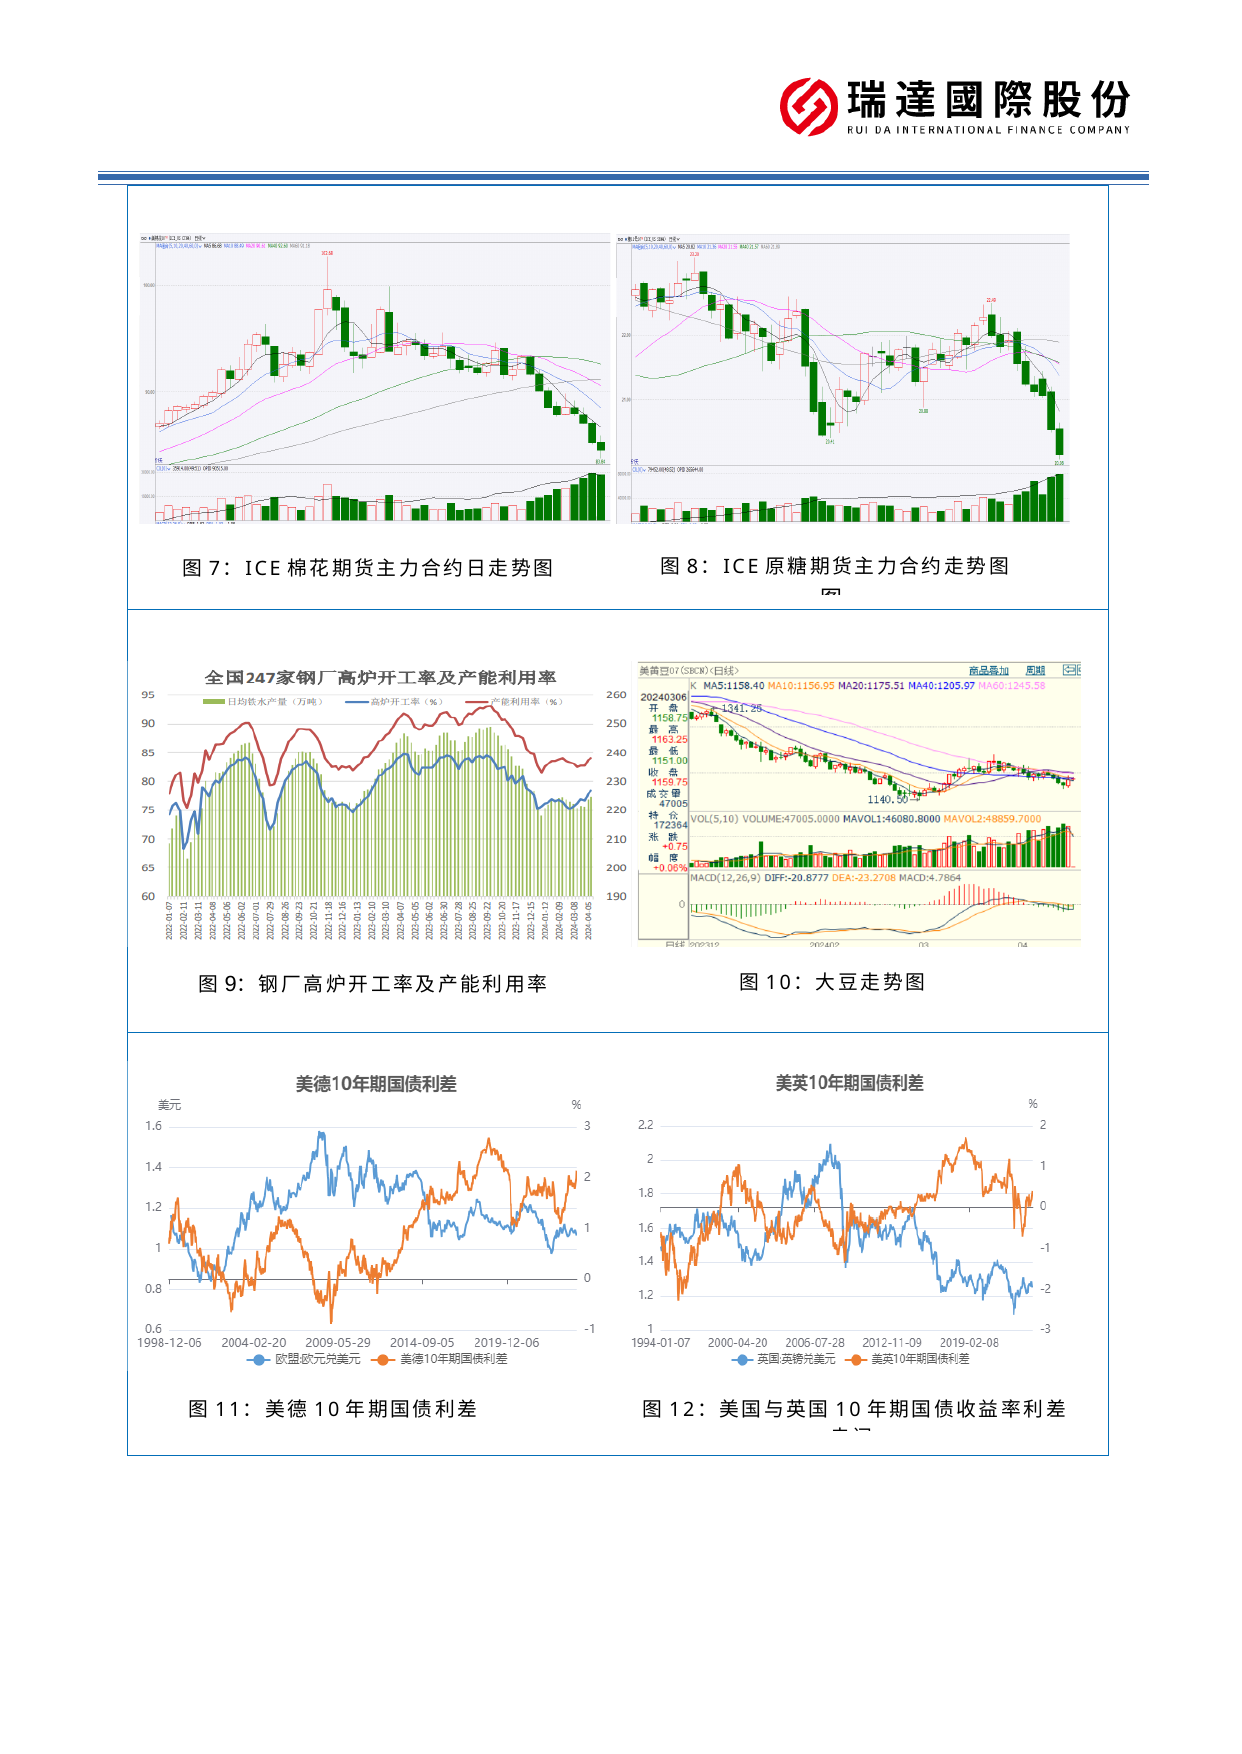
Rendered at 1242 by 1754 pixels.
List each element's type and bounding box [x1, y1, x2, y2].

picture [127, 1061, 615, 1371]
picture [620, 1067, 1070, 1371]
picture [637, 661, 1081, 947]
table_cell [128, 610, 1108, 1032]
picture [127, 661, 632, 947]
picture [769, 37, 1141, 171]
table_cell [128, 186, 1108, 609]
picture [616, 234, 1070, 524]
table_cell [128, 1033, 1108, 1455]
picture [139, 233, 611, 524]
